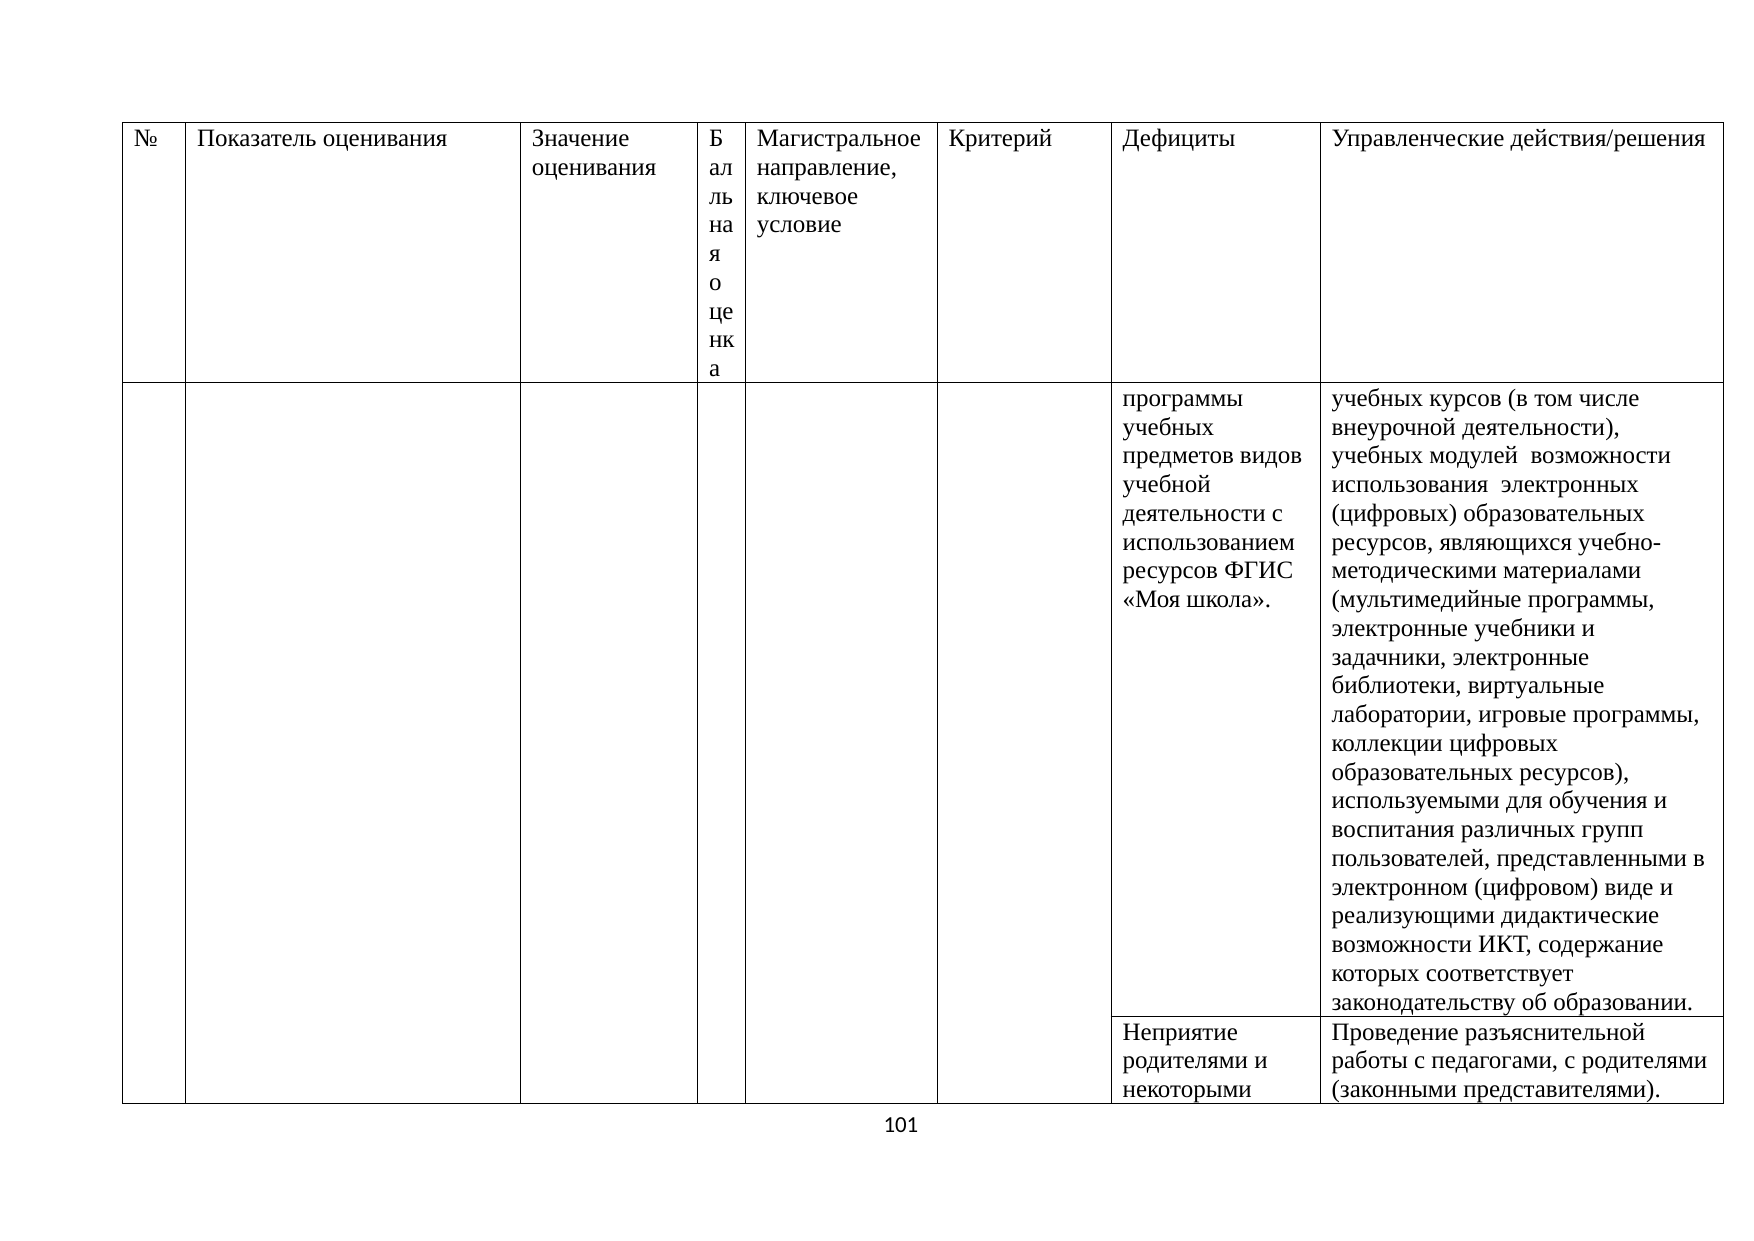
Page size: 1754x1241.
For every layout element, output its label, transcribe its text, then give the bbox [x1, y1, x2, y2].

table_header Балльная оценка [698, 123, 745, 382]
table_header Показатель оценивания [186, 123, 520, 382]
table_header № [123, 123, 185, 382]
table_cell Проведение разъяснительной работы с педагогами, с родителями (законными представителями). Выработка системы контроля за временными нормами электронного обучения. [1321, 1017, 1723, 1103]
table_cell Неприятие родителями и некоторыми педагогами электронного обучения из-за влияния на здоровье школьника (педагога). [1112, 1017, 1320, 1103]
table_header Управленческие действия/решения [1321, 123, 1723, 382]
table_header Значение оценивания [521, 123, 697, 382]
table_header Дефициты [1112, 123, 1320, 382]
table_header Критерий [938, 123, 1111, 382]
table_cell Невключенность в рабочие программы учебных предметов видов учебной деятельности с использованием ресурсов ФГИС «Моя школа». [1112, 383, 1320, 1016]
table_cell Обеспечение в рабочих программах учебных предметов, учебных курсов (в том числе внеурочной деятельности), учебных модулей возможности использования электронных (цифровых) образовательных ресурсов, являющихся учебно-методическими материалами (мультимедийные программы, электронные учебники и задачники, электронные библиотеки, виртуальные лаборатории, игровые программы, коллекции цифровых образовательных ресурсов), используемыми для обучения и воспитания различных групп пользователей, представленными в электронном (цифровом) виде и реализующими дидактические возможности ИКТ, содержание которых соответствует законодательству об образовании. [1321, 383, 1723, 1016]
table_header Магистральное направление, ключевое условие [746, 123, 937, 382]
